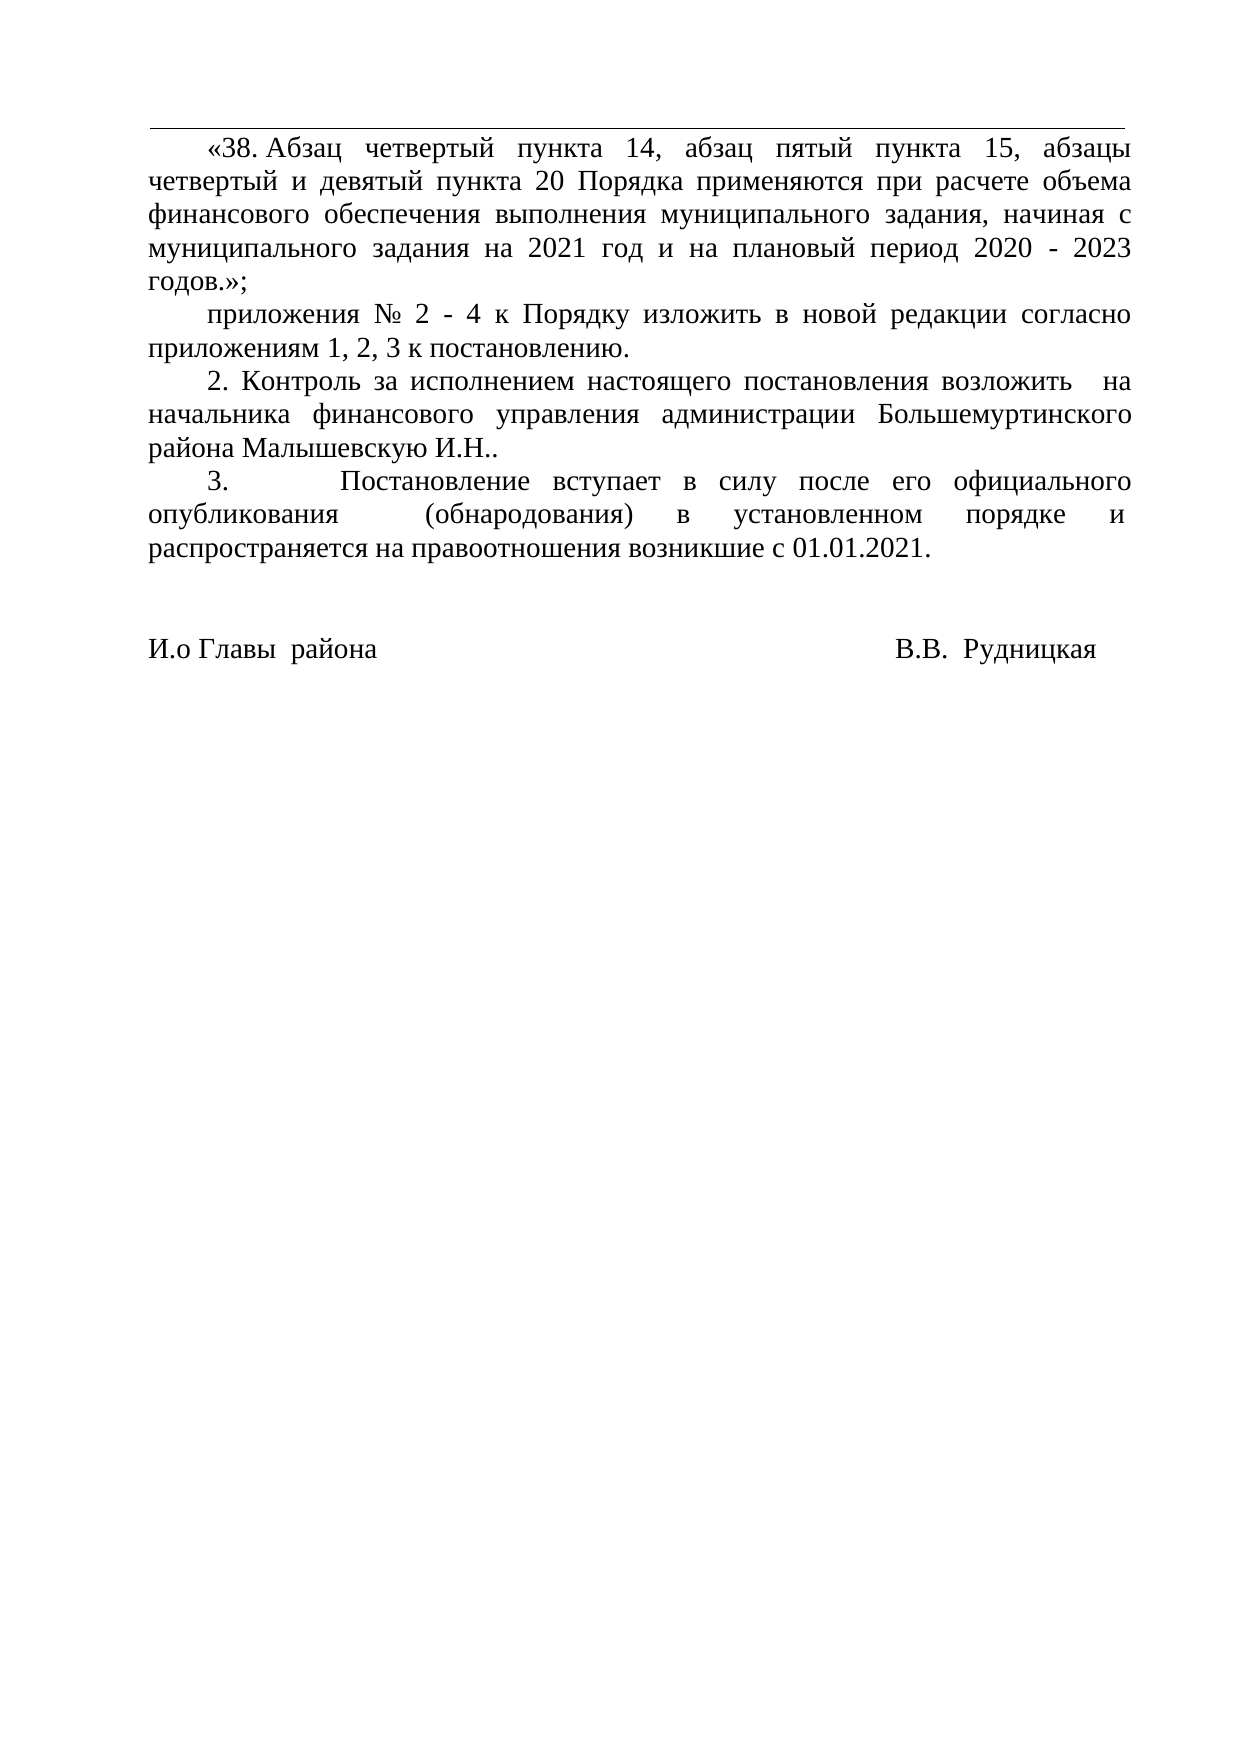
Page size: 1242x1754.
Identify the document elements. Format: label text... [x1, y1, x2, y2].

text приложения № 2 - 4 к Порядку изложить в новой редакции согласно приложениям 1, 2, 3 к постановлению. [148, 297, 1131, 364]
text 3. Постановление вступает в силу после его официального опубликования (обнародования) в установленном порядке и [148, 464, 1132, 531]
text «38. Абзац четвертый пункта 14, абзац пятый пункта 15, абзацы четвертый и девятый пункта 20 Порядка применяются при расчете объема финансового обеспечения выполнения муниципального задания, начиная с муниципального задания на 2021 год и на плановый период 2020 - 2023 годов.»; [148, 130, 1132, 297]
text И.о Главы района В.В. Рудницкая [148, 631, 1137, 664]
text распространяется на правоотношения возникшие с 01.01.2021. [148, 531, 1137, 564]
text 2. Контроль за исполнением настоящего постановления возложить на начальника финансового управления администрации Большемуртинского района Малышевскую И.Н.. [148, 364, 1132, 464]
